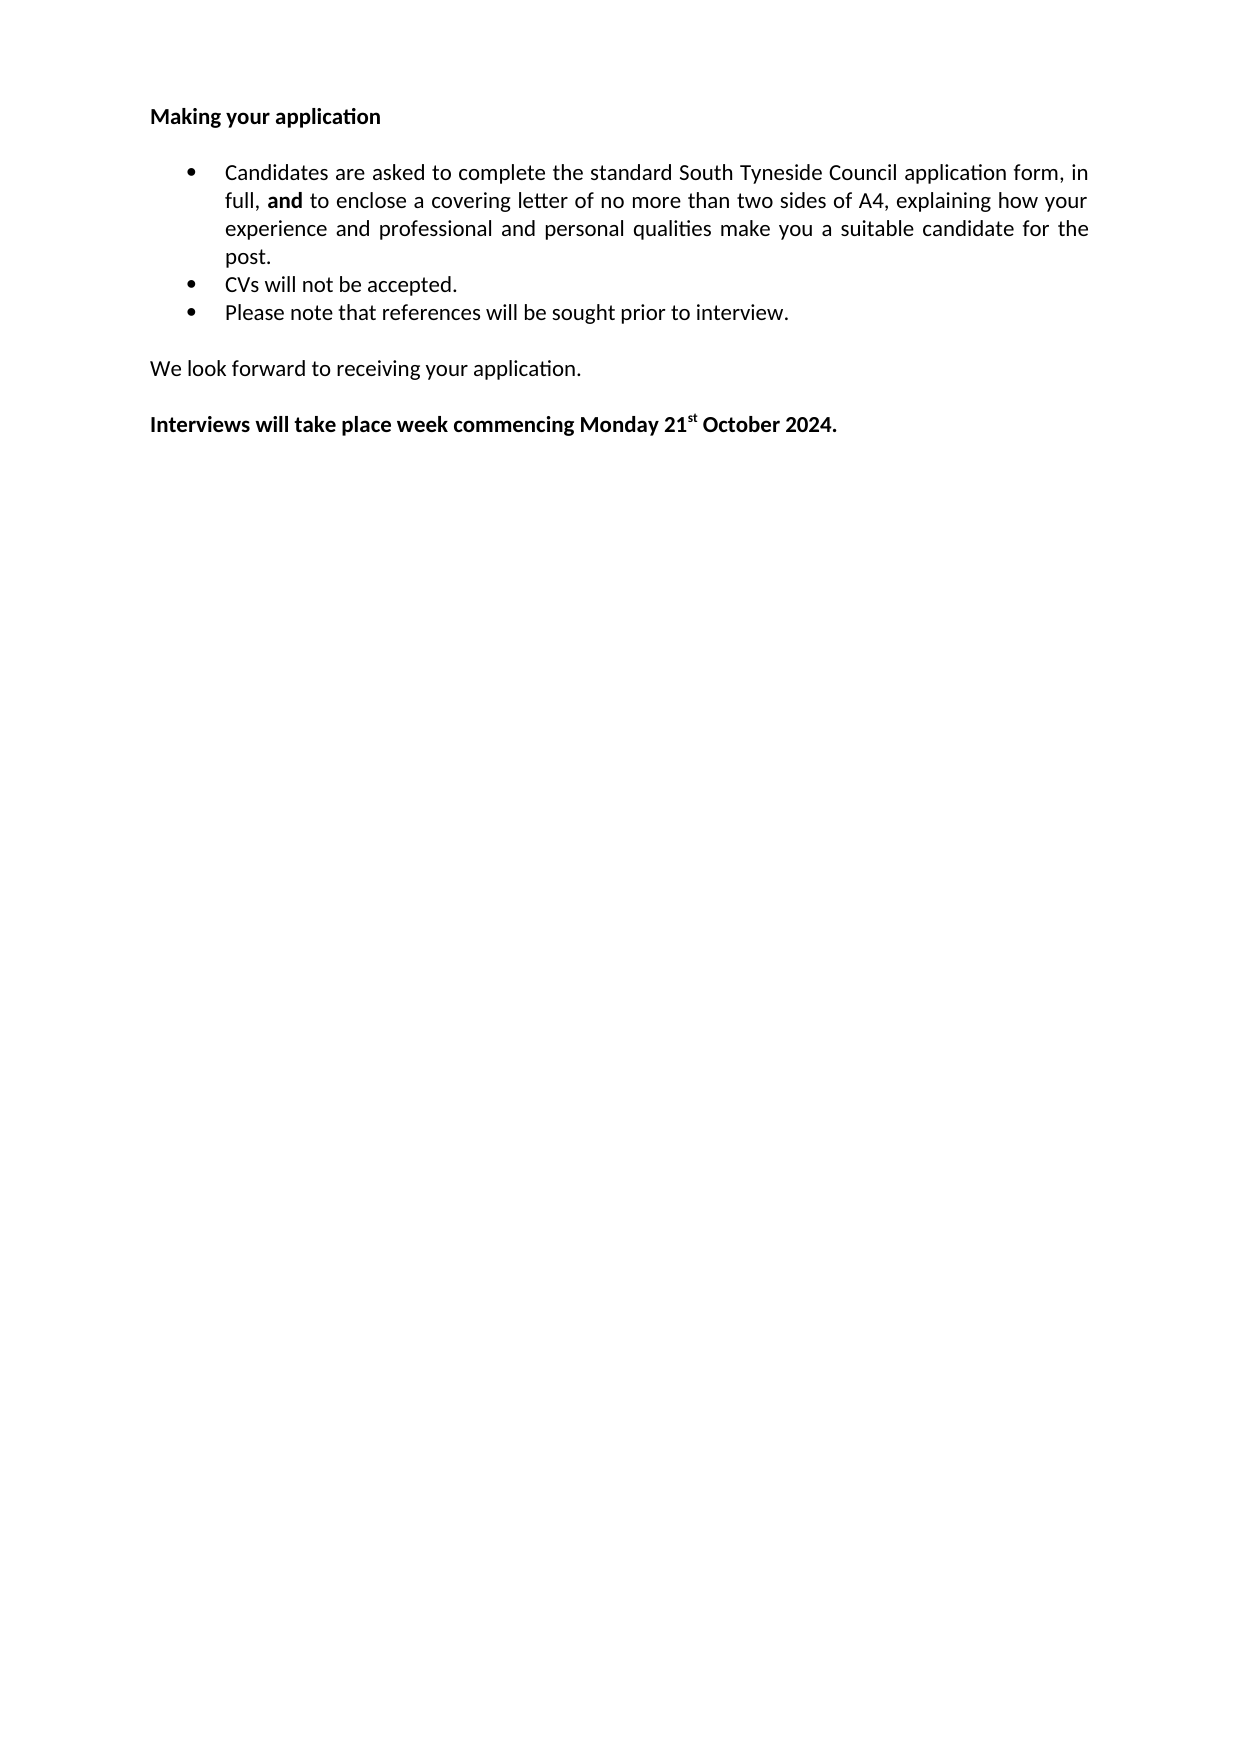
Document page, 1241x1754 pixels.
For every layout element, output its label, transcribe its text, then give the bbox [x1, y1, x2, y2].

text Interviews will take place week commencing Monday 21st October 2024. [150, 410, 1090, 438]
text We look forward to receiving your application. [150, 354, 1090, 382]
list Candidates are asked to complete the standard South Tyneside Council application form, in full, and to enclose a covering letter of no more than two sides of A4, explaining how your experience and professional and personal qualities make you a suitable candidate for the post. [187, 158, 1090, 270]
list Please note that references will be sought prior to interview. [187, 298, 1090, 326]
list CVs will not be accepted. [187, 270, 1090, 298]
text Making your application [150, 102, 1090, 130]
